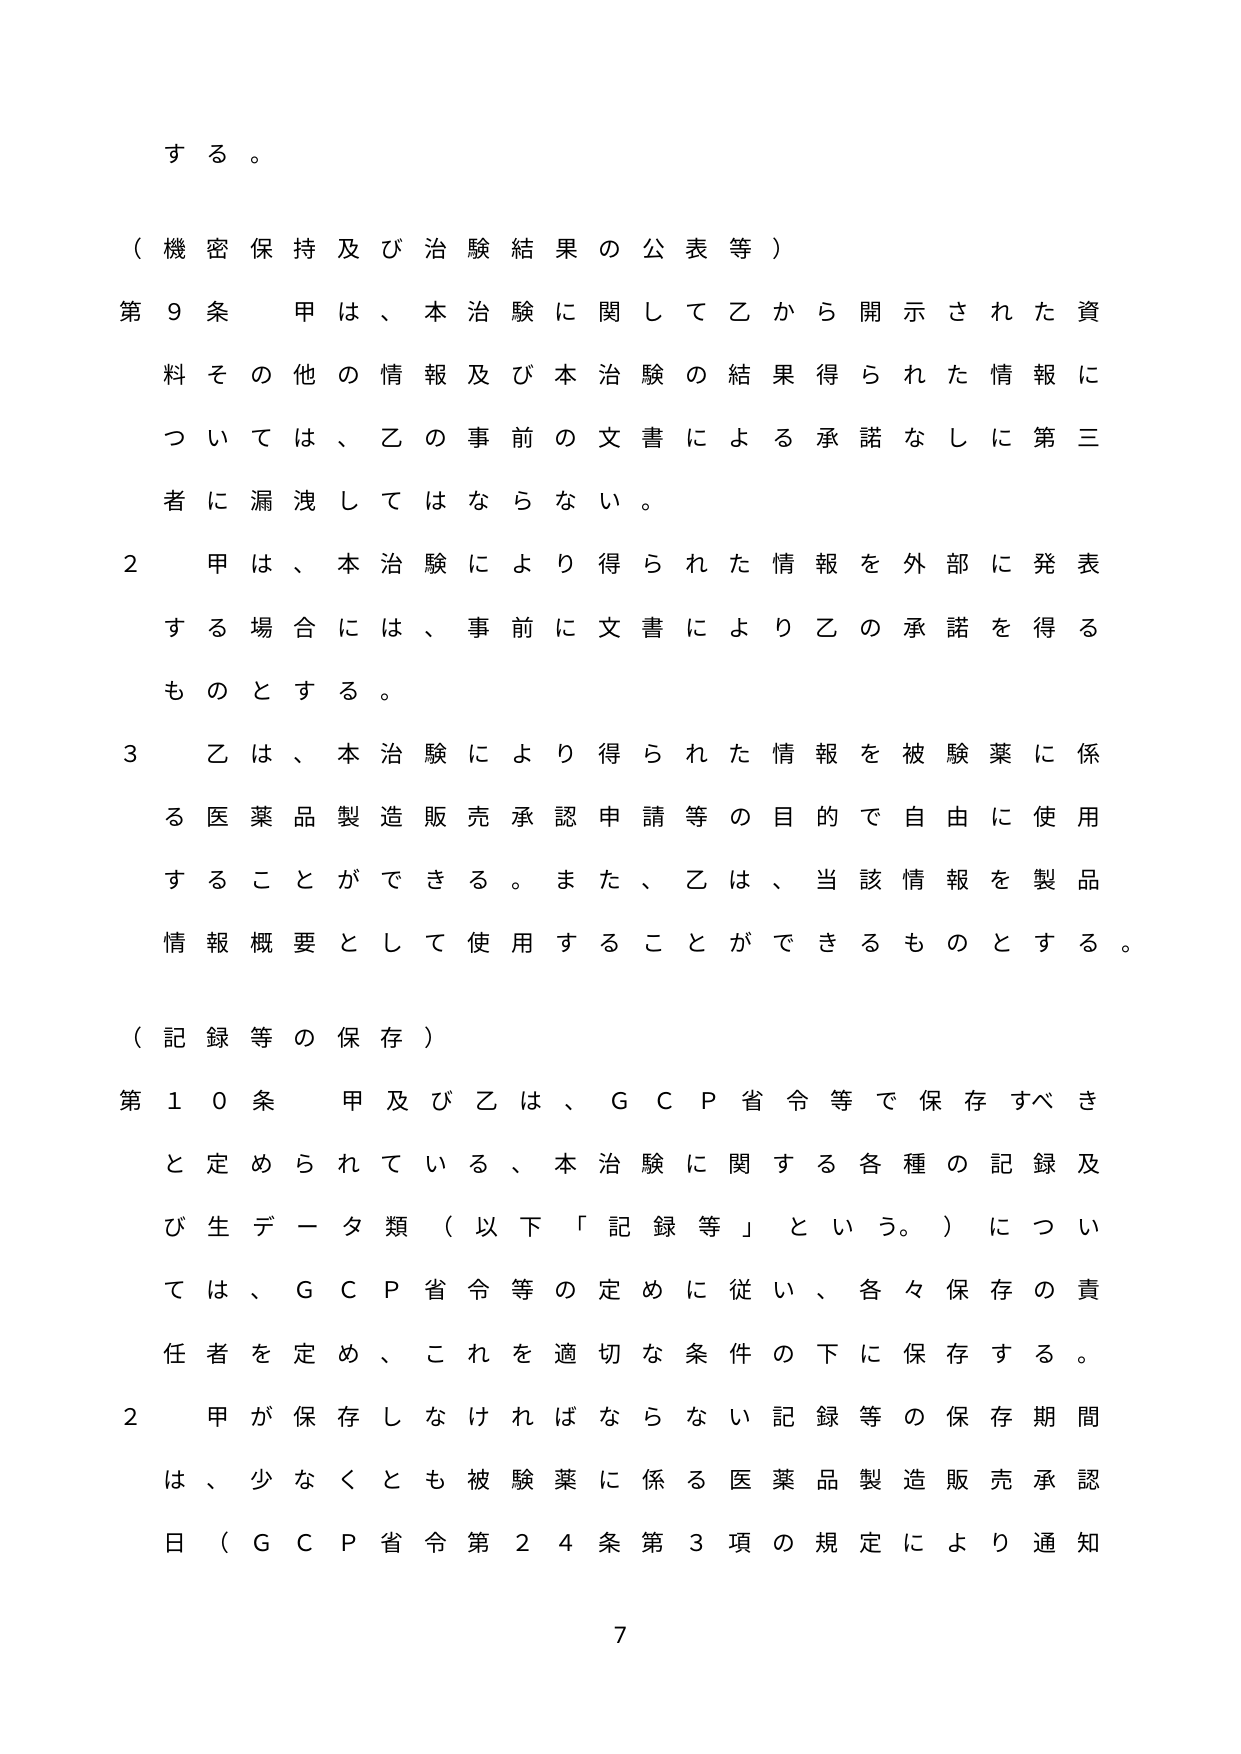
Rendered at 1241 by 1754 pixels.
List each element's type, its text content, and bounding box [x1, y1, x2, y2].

text （記録等の保存） [119, 1005, 1121, 1068]
text 第１０条 甲及び乙は、ＧＣＰ省令等で保存すべきと定められている、本治験に関する各種の記録及び生データ類（以下「記録等」という。）については、ＧＣＰ省令等の定めに従い、各々保存の責任者を定め、これを適切な条件の下に保存する。 [119, 1068, 1121, 1384]
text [119, 121, 1121, 184]
text 第９条 甲は、本治験に関して乙から開示された資料その他の情報及び本治験の結果得られた情報については、乙の事前の文書による承諾なしに第三者に漏洩してはならない。 [119, 279, 1121, 531]
text （機密保持及び治験結果の公表等） [119, 216, 1121, 279]
text ３ 乙は、本治験により得られた情報を被験薬に係る医薬品製造販売承認申請等の目的で自由に使用することができる。また、乙は、当該情報を製品情報概要として使用することができるものとする。 [119, 721, 1121, 973]
text ２ 甲は、本治験により得られた情報を外部に発表する場合には、事前に文書により乙の承諾を得るものとする。 [119, 531, 1121, 721]
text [119, 1384, 1121, 1573]
